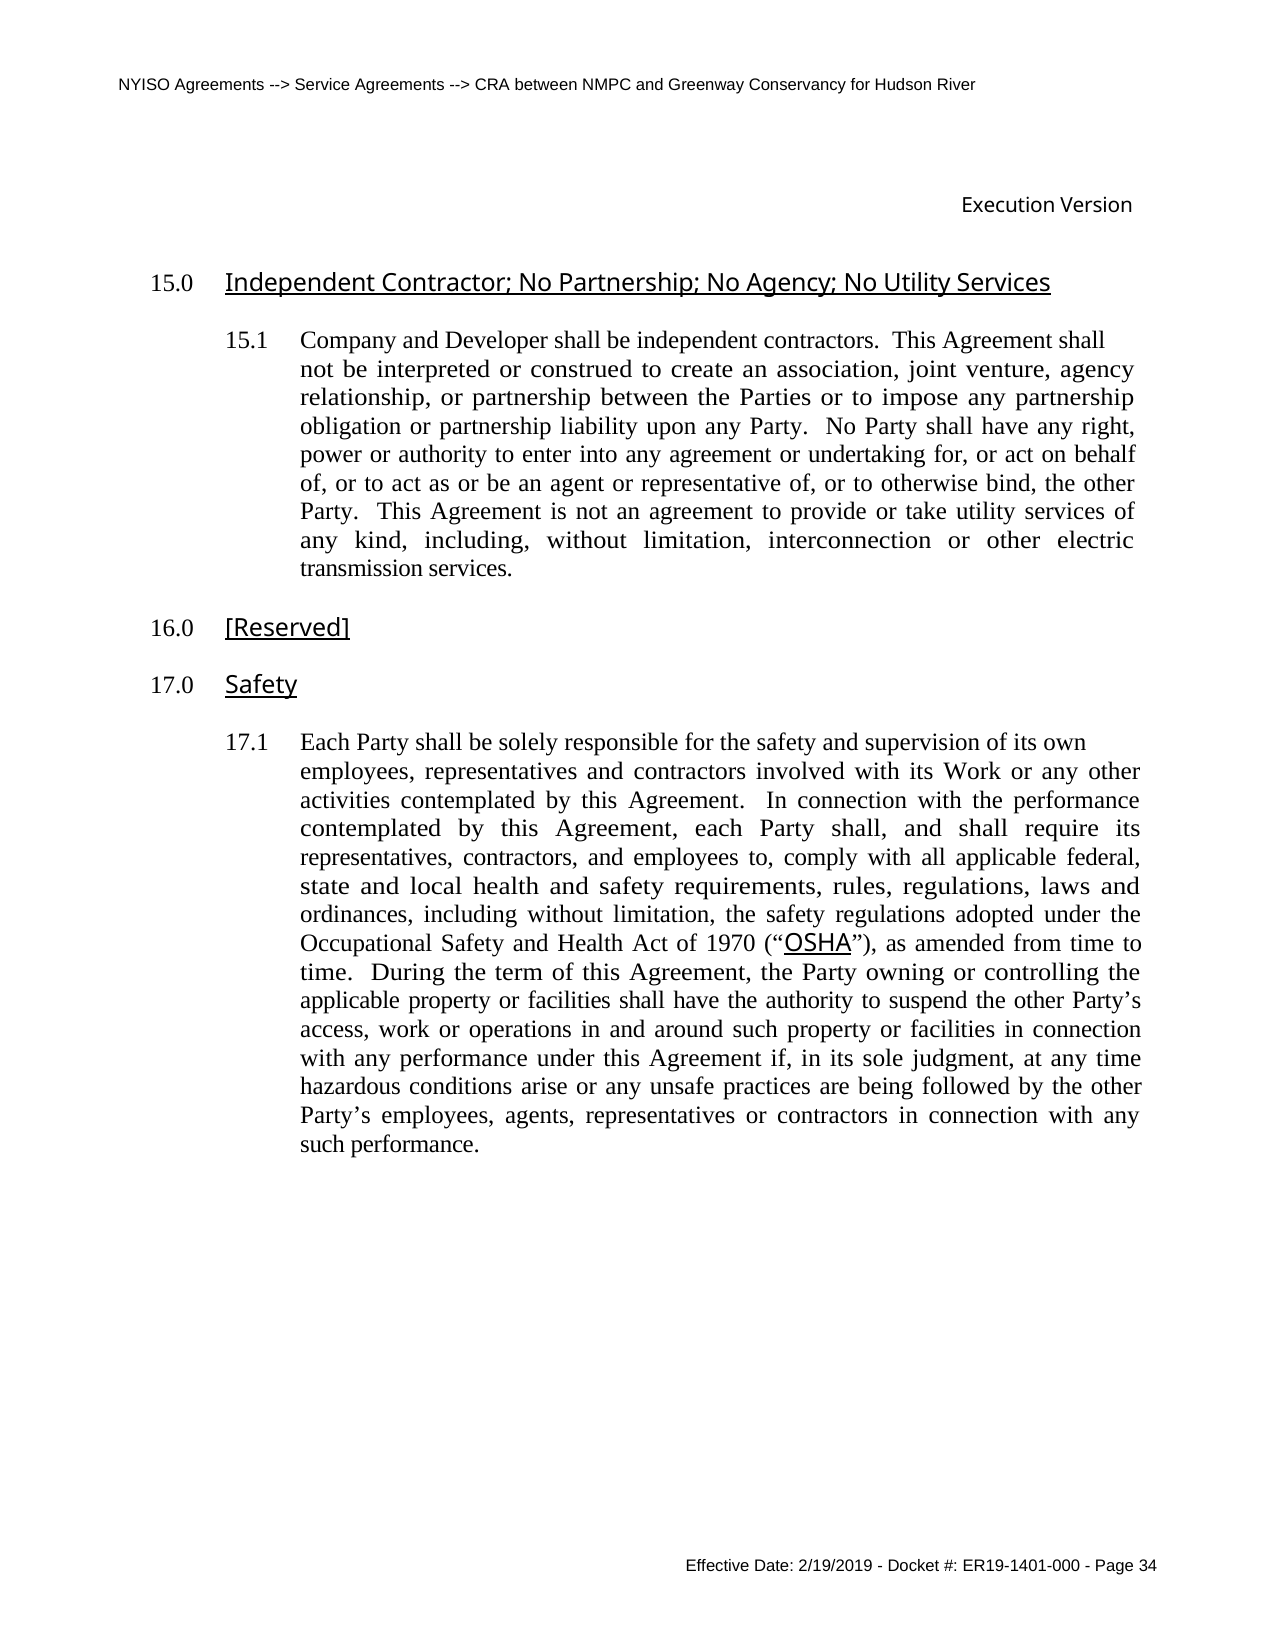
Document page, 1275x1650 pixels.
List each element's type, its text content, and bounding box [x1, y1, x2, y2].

text employees, representatives and contractors involved with its Work or any other activities contemplated by this Agreement. In connection with the performance contemplated by this Agreement, each Party shall, and shall require its representatives, contractors, and employees to, comply with all applicable federal, state and local health and safety requirements, rules, regulations, laws and ordinances, including without limitation, the safety regulations adopted under the Occupational Safety and Health Act of 1970 (“OSHA”), as amended from time to time. During the term of this Agreement, the Party owning or controlling the applicable property or facilities shall have the authority to suspend the other Party’s access, work or operations in and around such property or facilities in connection with any performance under this Agreement if, in its sole judgment, at any time hazardous conditions arise or any unsafe practices are being followed by the other Party’s employees, agents, representatives or contractors in connection with any such performance. [300, 757, 1151, 1158]
text 17.1 Each Party shall be solely responsible for the safety and supervision of its own [150, 728, 1275, 757]
text 17.0 Safety [150, 671, 1275, 700]
text 15.0 Independent Contractor; No Partnership; No Agency; No Utility Services [150, 268, 1275, 297]
text 15.1 Company and Developer shall be independent contractors. This Agreement shall [150, 326, 1275, 354]
text not be interpreted or construed to create an association, joint venture, agency relationship, or partnership between the Parties or to impose any partnership obligation or partnership liability upon any Party. No Party shall have any right, power or authority to enter into any agreement or undertaking for, or act on behalf of, or to act as or be an agent or representative of, or to otherwise bind, the other Party. This Agreement is not an agreement to provide or take utility services of any kind, including, without limitation, interconnection or other electric transmission services. [300, 354, 1145, 583]
text 16.0 [Reserved] [150, 613, 1275, 642]
text Execution Version [961, 193, 1275, 217]
